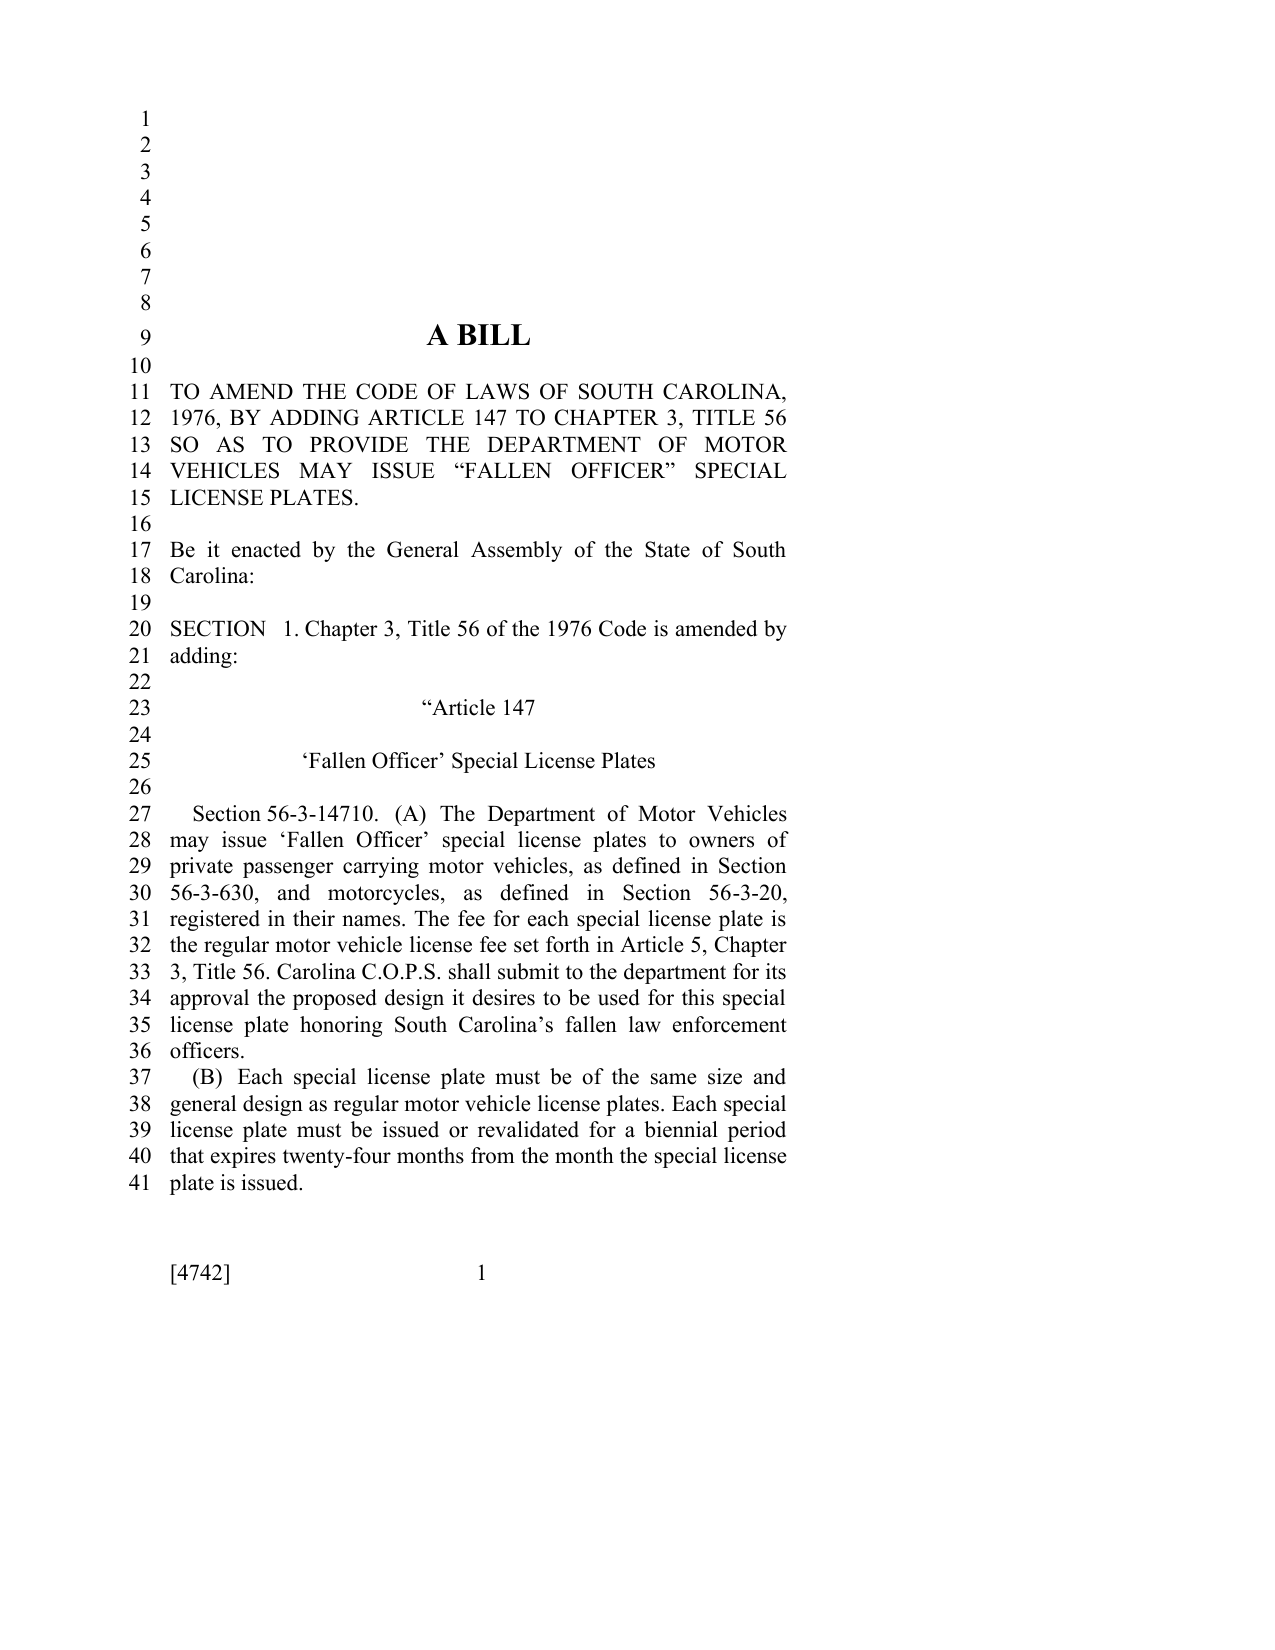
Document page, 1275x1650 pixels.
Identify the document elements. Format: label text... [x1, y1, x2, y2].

text SECTION 1. Chapter 3, Title 56 of the 1976 Code is amended by adding: [169, 615, 787, 668]
text (B) Each special license plate must be of the same size and general design as regular motor vehicle license plates. Each special license plate must be issued or revalidated for a biennial period that expires twenty-four months from the month the special license plate is issued. [169, 1063, 787, 1195]
text A BILL [169, 316, 787, 352]
text “Article 147 [169, 694, 787, 721]
text Be it enacted by the General Assembly of the State of South Carolina: [169, 536, 787, 589]
text ‘Fallen Officer’ Special License Plates [169, 747, 787, 773]
text Section 56-3-14710. (A) The Department of Motor Vehicles may issue ‘Fallen Officer’ special license plates to owners of private passenger carrying motor vehicles, as defined in Section 56-3-630, and motorcycles, as defined in Section 56-3-20, registered in their names. The fee for each special license plate is the regular motor vehicle license fee set forth in Article 5, Chapter 3, Title 56. Carolina C.O.P.S. shall submit to the department for its approval the proposed design it desires to be used for this special license plate honoring South Carolina’s fallen law enforcement officers. [169, 800, 787, 1063]
text TO AMEND THE CODE OF LAWS OF SOUTH CAROLINA, 1976, BY ADDING ARTICLE 147 TO CHAPTER 3, TITLE 56 SO AS TO PROVIDE THE DEPARTMENT OF MOTOR VEHICLES MAY ISSUE “FALLEN OFFICER” SPECIAL LICENSE PLATES. [169, 378, 787, 510]
